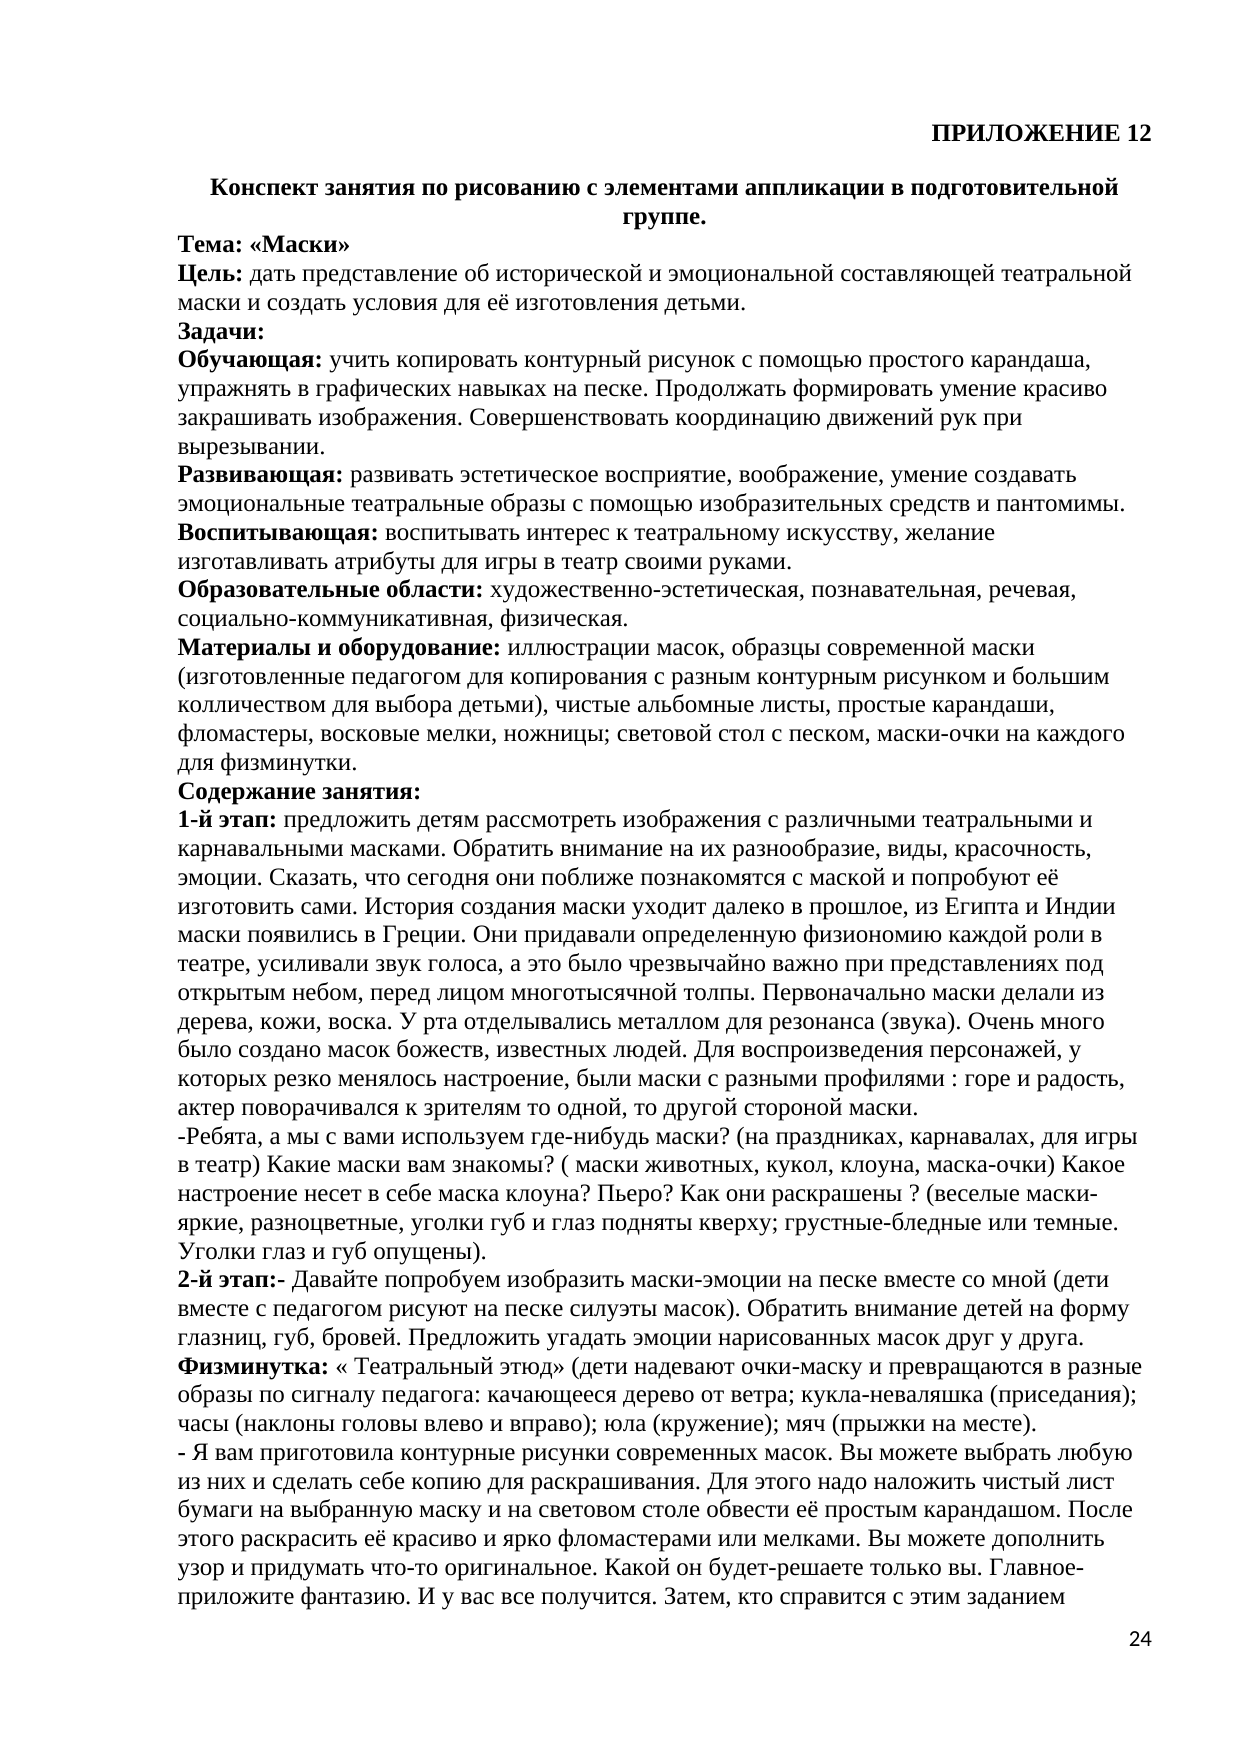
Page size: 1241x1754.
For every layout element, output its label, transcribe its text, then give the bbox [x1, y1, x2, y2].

text Воспитывающая: воспитывать интерес к театральному искусству, желание изготавливать атрибуты для игры в театр своими руками. [177, 517, 1152, 574]
text Задачи: [177, 316, 1152, 344]
text 1-й этап: предложить детям рассмотреть изображения с различными театральными и карнавальными масками. Обратить внимание на их разнообразие, виды, красочность, эмоции. Сказать, что сегодня они поближе познакомятся с маской и попробуют её изготовить сами. История создания маски уходит далеко в прошлое, из Египта и Индии маски появились в Греции. Они придавали определенную физиономию каждой роли в театре, усиливали звук голоса, а это было чрезвычайно важно при представлениях под открытым небом, перед лицом многотысячной толпы. Первоначально маски делали из дерева, кожи, воска. У рта отделывались металлом для резонанса (звука). Очень много было создано масок божеств, известных людей. Для воспроизведения персонажей, у которых резко менялось настроение, были маски с разными профилями : горе и радость, актер поворачивался к зрителям то одной, то другой стороной маски. [177, 804, 1152, 1121]
text Материалы и оборудование: иллюстрации масок, образцы современной маски (изготовленные педагогом для копирования с разным контурным рисунком и большим колличеством для выбора детьми), чистые альбомные листы, простые карандаши, фломастеры, восковые мелки, ножницы; световой стол с песком, маски-очки на каждого для физминутки. [177, 632, 1152, 776]
text -Ребята, а мы с вами используем где-нибудь маски? (на праздниках, карнавалах, для игры в театр) Какие маски вам знакомы? ( маски животных, кукол, клоуна, маска-очки) Какое настроение несет в себе маска клоуна? Пьеро? Как они раскрашены ? (веселые маски-яркие, разноцветные, уголки губ и глаз подняты кверху; грустные-бледные или темные. Уголки глаз и губ опущены). [177, 1121, 1152, 1264]
text Тема: «Маски» [177, 229, 1152, 258]
text Физминутка: « Театральный этюд» (дети надевают очки-маску и превращаются в разные образы по сигналу педагога: качающееся дерево от ветра; кукла-неваляшка (приседания); часы (наклоны головы влево и вправо); юла (кружение); мяч (прыжки на месте). [177, 1351, 1152, 1437]
text Цель: дать представление об исторической и эмоциональной составляющей театральной маски и создать условия для её изготовления детьми. [177, 258, 1152, 316]
text Образовательные области: художественно-эстетическая, познавательная, речевая, социально-коммуникативная, физическая. [177, 574, 1152, 632]
text ПРИЛОЖЕНИЕ 12 [177, 118, 1152, 147]
text 2-й этап:- Давайте попробуем изобразить маски-эмоции на песке вместе со мной (дети вместе с педагогом рисуют на песке силуэты масок). Обратить внимание детей на форму глазниц, губ, бровей. Предложить угадать эмоции нарисованных масок друг у друга. [177, 1264, 1152, 1351]
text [177, 1437, 1152, 1609]
text Обучающая: учить копировать контурный рисунок с помощью простого карандаша, упражнять в графических навыках на песке. Продолжать формировать умение красиво закрашивать изображения. Совершенствовать координацию движений рук при вырезывании. [177, 344, 1152, 459]
text Развивающая: развивать эстетическое восприятие, воображение, умение создавать эмоциональные театральные образы с помощью изобразительных средств и пантомимы. [177, 459, 1152, 517]
text Содержание занятия: [177, 776, 1152, 804]
text Конспект занятия по рисованию с элементами аппликации в подготовительной группе. [177, 172, 1152, 229]
